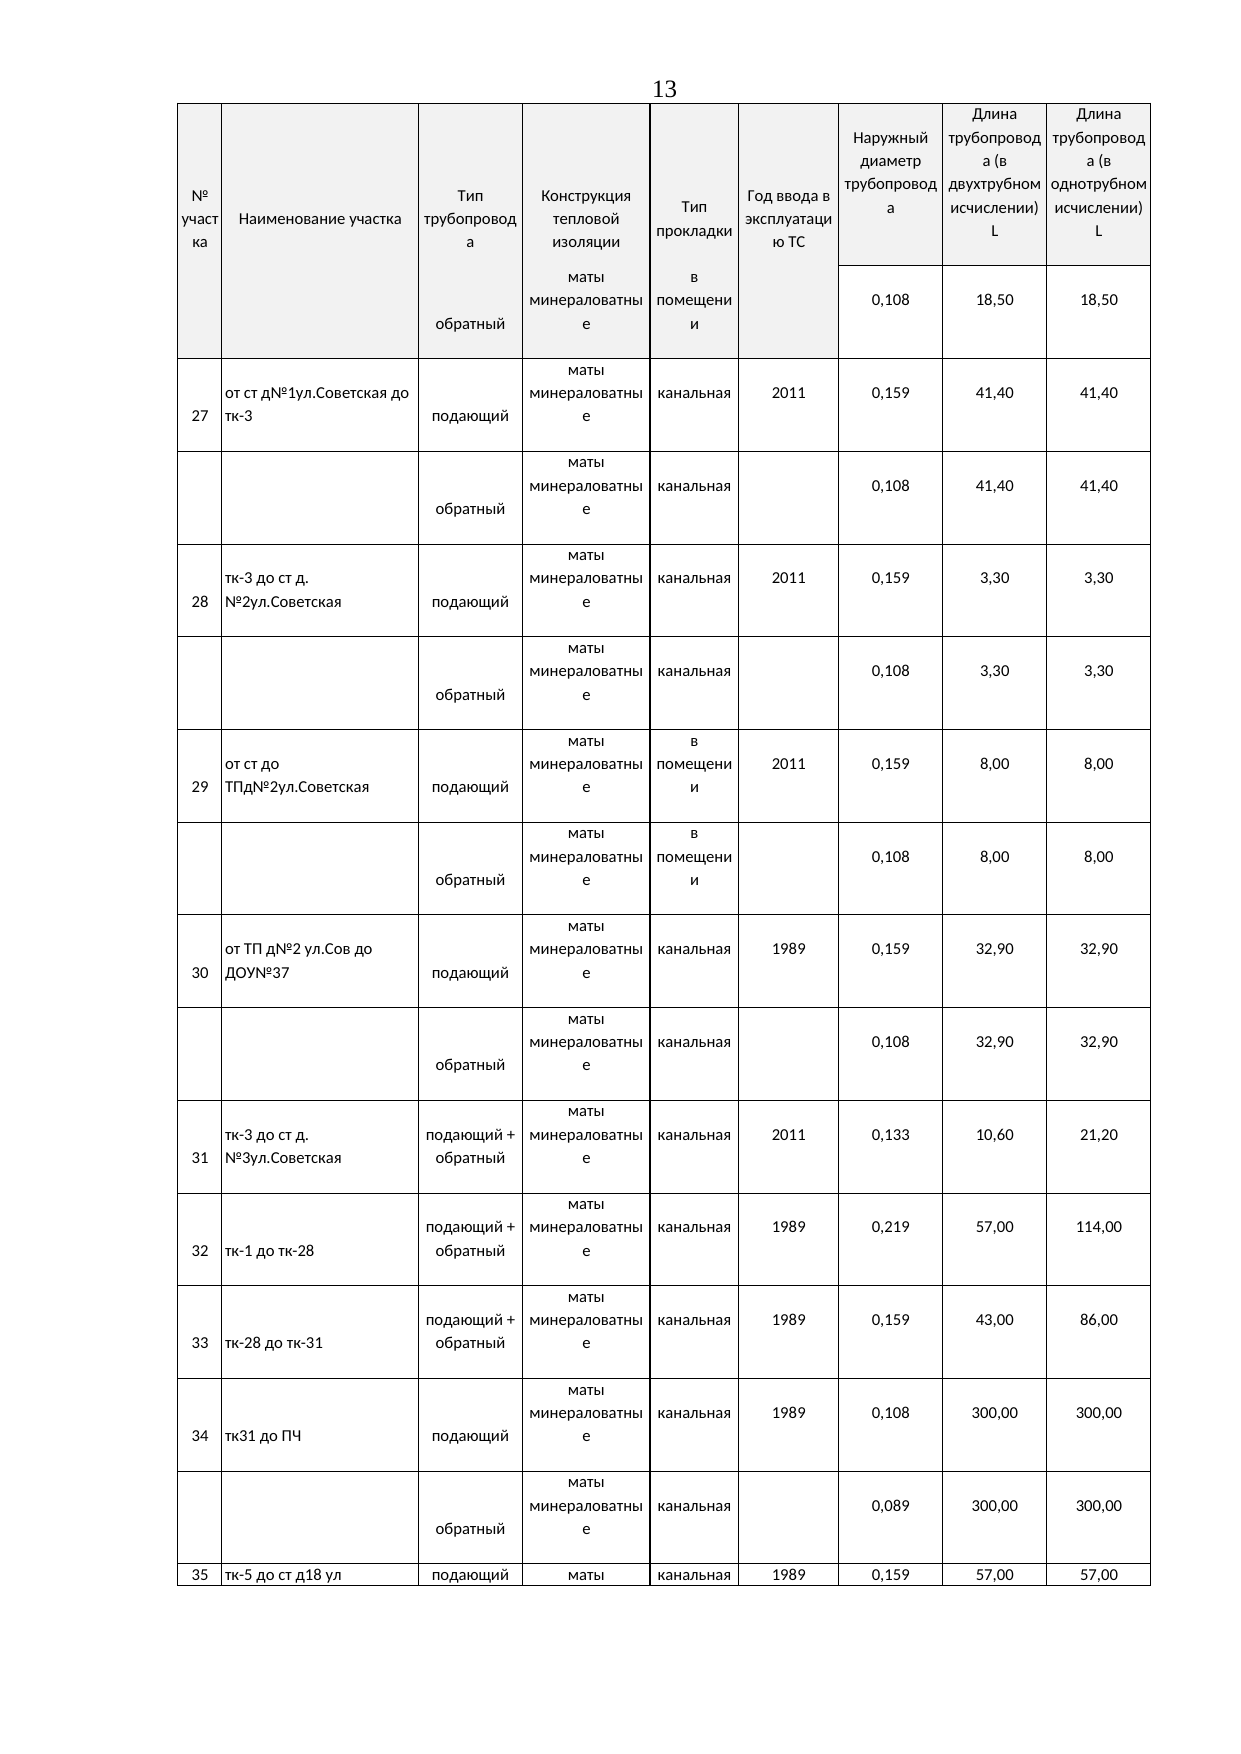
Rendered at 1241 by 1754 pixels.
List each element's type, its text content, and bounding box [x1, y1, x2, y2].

table_cell 0,108 [839, 452, 942, 543]
table_cell подающий + обратный [419, 1101, 522, 1192]
table_cell 300,00 [1047, 1379, 1150, 1471]
table_cell подающий + обратный [419, 1194, 522, 1285]
table_cell 32,90 [1047, 915, 1150, 1007]
table_cell 0,108 [839, 266, 942, 358]
table_cell 41,40 [943, 359, 1046, 451]
table_cell 0,159 [839, 545, 942, 636]
table_cell тк-28 до тк-31 [222, 1286, 418, 1378]
table_cell 18,50 [1047, 266, 1150, 358]
table_cell канальная [651, 545, 738, 636]
table_cell 1989 [739, 1194, 838, 1285]
table_cell 29 [178, 730, 221, 822]
table_header Конструкция тепловой изоляции [523, 104, 649, 265]
table_cell 0,159 [839, 359, 942, 451]
table_cell маты минераловатные [523, 1008, 649, 1100]
table_cell 8,00 [1047, 823, 1150, 914]
table_header Год ввода в эксплуатацию ТС [739, 104, 838, 265]
table_cell 28 [178, 545, 221, 636]
table_cell тк-3 до ст д.№2ул.Советская [222, 545, 418, 636]
table_header Тип трубопровода [419, 104, 522, 265]
table_cell 0,108 [839, 1379, 942, 1471]
table_cell 31 [178, 1101, 221, 1192]
table_cell 57,00 [943, 1564, 1046, 1584]
table_cell маты минераловатные [523, 265, 649, 358]
table_cell 0,159 [839, 1286, 942, 1378]
table_cell тк-3 до ст д. №3ул.Советская [222, 1101, 418, 1192]
table_cell 35 [178, 1564, 221, 1584]
table_cell подающий [419, 359, 522, 451]
table_cell маты минераловатные [523, 359, 649, 451]
table_cell маты минераловатные [523, 1194, 649, 1285]
table_cell от ТП д№2 ул.Сов до ДОУ№37 [222, 915, 418, 1007]
table_cell подающий [419, 1379, 522, 1471]
table_cell [222, 452, 418, 543]
table_cell [739, 452, 838, 543]
table_cell маты минераловатные [523, 1564, 649, 1584]
table_cell канальная [651, 1379, 738, 1471]
table_cell [178, 1008, 221, 1100]
table_cell обратный [419, 265, 522, 358]
table_cell 32 [178, 1194, 221, 1285]
table_cell 8,00 [1047, 730, 1150, 822]
table_cell канальная [651, 1101, 738, 1192]
table_header Тип прокладки [651, 104, 738, 265]
table_cell [222, 1472, 418, 1563]
table_cell 3,30 [1047, 637, 1150, 729]
table_cell канальная [651, 1564, 738, 1584]
table_cell 57,00 [943, 1194, 1046, 1285]
table_cell 2011 [739, 730, 838, 822]
table_cell в помещении [651, 265, 738, 358]
table_cell [178, 823, 221, 914]
table_cell 2011 [739, 359, 838, 451]
table_cell маты минераловатные [523, 1472, 649, 1563]
table_cell тк-5 до ст д18 ул Центральная [222, 1564, 418, 1584]
table_cell 1989 [739, 1379, 838, 1471]
table_cell 2011 [739, 1101, 838, 1192]
table_cell подающий [419, 915, 522, 1007]
table_cell [739, 265, 838, 358]
table_cell подающий [419, 545, 522, 636]
table_cell [739, 637, 838, 729]
table_header Длина трубопровода (в двухтрубном исчислении) L [943, 104, 1046, 265]
table_cell 2011 [739, 545, 838, 636]
table_cell обратный [419, 823, 522, 914]
table_cell 3,30 [1047, 545, 1150, 636]
table_cell канальная [651, 1286, 738, 1378]
table_cell маты минераловатные [523, 452, 649, 543]
table_cell обратный [419, 1472, 522, 1563]
table_cell канальная [651, 915, 738, 1007]
table_header Наименование участка [222, 104, 418, 265]
table_header № участка [178, 104, 221, 265]
table_cell 18,50 [943, 266, 1046, 358]
table_header Длина трубопровода (в однотрубном исчислении) L [1047, 104, 1150, 265]
table_cell 0,089 [839, 1472, 942, 1563]
table_cell 1989 [739, 1564, 838, 1584]
table_cell 0,159 [839, 1564, 942, 1584]
table_cell 8,00 [943, 730, 1046, 822]
table_cell 32,90 [943, 915, 1046, 1007]
table_cell от ст до ТПд№2ул.Советская [222, 730, 418, 822]
table_cell обратный [419, 1008, 522, 1100]
table_cell 0,108 [839, 1008, 942, 1100]
table_cell 300,00 [943, 1472, 1046, 1563]
table_cell обратный [419, 452, 522, 543]
table_cell маты минераловатные [523, 1286, 649, 1378]
table_cell 32,90 [943, 1008, 1046, 1100]
table_cell маты минераловатные [523, 823, 649, 914]
table_cell 10,60 [943, 1101, 1046, 1192]
table_header Наружный диаметр трубопровода [839, 104, 942, 265]
table_cell маты минераловатные [523, 545, 649, 636]
table_cell маты минераловатные [523, 730, 649, 822]
table_cell 0,159 [839, 915, 942, 1007]
table_cell [739, 823, 838, 914]
table_cell канальная [651, 1472, 738, 1563]
table_cell 34 [178, 1379, 221, 1471]
table_cell [739, 1472, 838, 1563]
table_cell 27 [178, 359, 221, 451]
table_cell канальная [651, 452, 738, 543]
table_cell тк-1 до тк-28 [222, 1194, 418, 1285]
table_cell 86,00 [1047, 1286, 1150, 1378]
table_cell 41,40 [1047, 359, 1150, 451]
table_cell [178, 265, 221, 358]
table_cell подающий [419, 1564, 522, 1584]
table_cell 32,90 [1047, 1008, 1150, 1100]
table_cell [739, 1008, 838, 1100]
table_cell 43,00 [943, 1286, 1046, 1378]
table_cell канальная [651, 1194, 738, 1285]
table_cell [222, 1008, 418, 1100]
table_cell 1989 [739, 915, 838, 1007]
table_cell подающий [419, 730, 522, 822]
table_cell маты минераловатные [523, 1379, 649, 1471]
table_cell 1989 [739, 1286, 838, 1378]
table_cell [178, 452, 221, 543]
table_cell подающий + обратный [419, 1286, 522, 1378]
table_cell [178, 637, 221, 729]
table_cell канальная [651, 637, 738, 729]
table_cell 41,40 [1047, 452, 1150, 543]
table_cell 0,108 [839, 823, 942, 914]
table_cell [222, 823, 418, 914]
table_cell в помещении [651, 730, 738, 822]
table_cell 114,00 [1047, 1194, 1150, 1285]
table_cell канальная [651, 359, 738, 451]
table_cell 21,20 [1047, 1101, 1150, 1192]
table_cell 3,30 [943, 545, 1046, 636]
table_cell маты минераловатные [523, 915, 649, 1007]
table_cell 0,159 [839, 730, 942, 822]
table_cell 30 [178, 915, 221, 1007]
table_cell маты минераловатные [523, 1101, 649, 1192]
table_cell 0,133 [839, 1101, 942, 1192]
table_cell 300,00 [943, 1379, 1046, 1471]
table_cell от ст д№1ул.Советская до тк-3 [222, 359, 418, 451]
table_cell тк31 до ПЧ [222, 1379, 418, 1471]
table_cell канальная [651, 1008, 738, 1100]
table_cell 0,108 [839, 637, 942, 729]
table_cell [222, 265, 418, 358]
table_cell 41,40 [943, 452, 1046, 543]
table_cell 8,00 [943, 823, 1046, 914]
table_cell 300,00 [1047, 1472, 1150, 1563]
table_cell 3,30 [943, 637, 1046, 729]
table_cell [222, 637, 418, 729]
table_cell 33 [178, 1286, 221, 1378]
table_cell [178, 1472, 221, 1563]
table_cell 0,219 [839, 1194, 942, 1285]
table_cell в помещении [651, 823, 738, 914]
table_cell обратный [419, 637, 522, 729]
table_cell 57,00 [1047, 1564, 1150, 1584]
table_cell маты минераловатные [523, 637, 649, 729]
